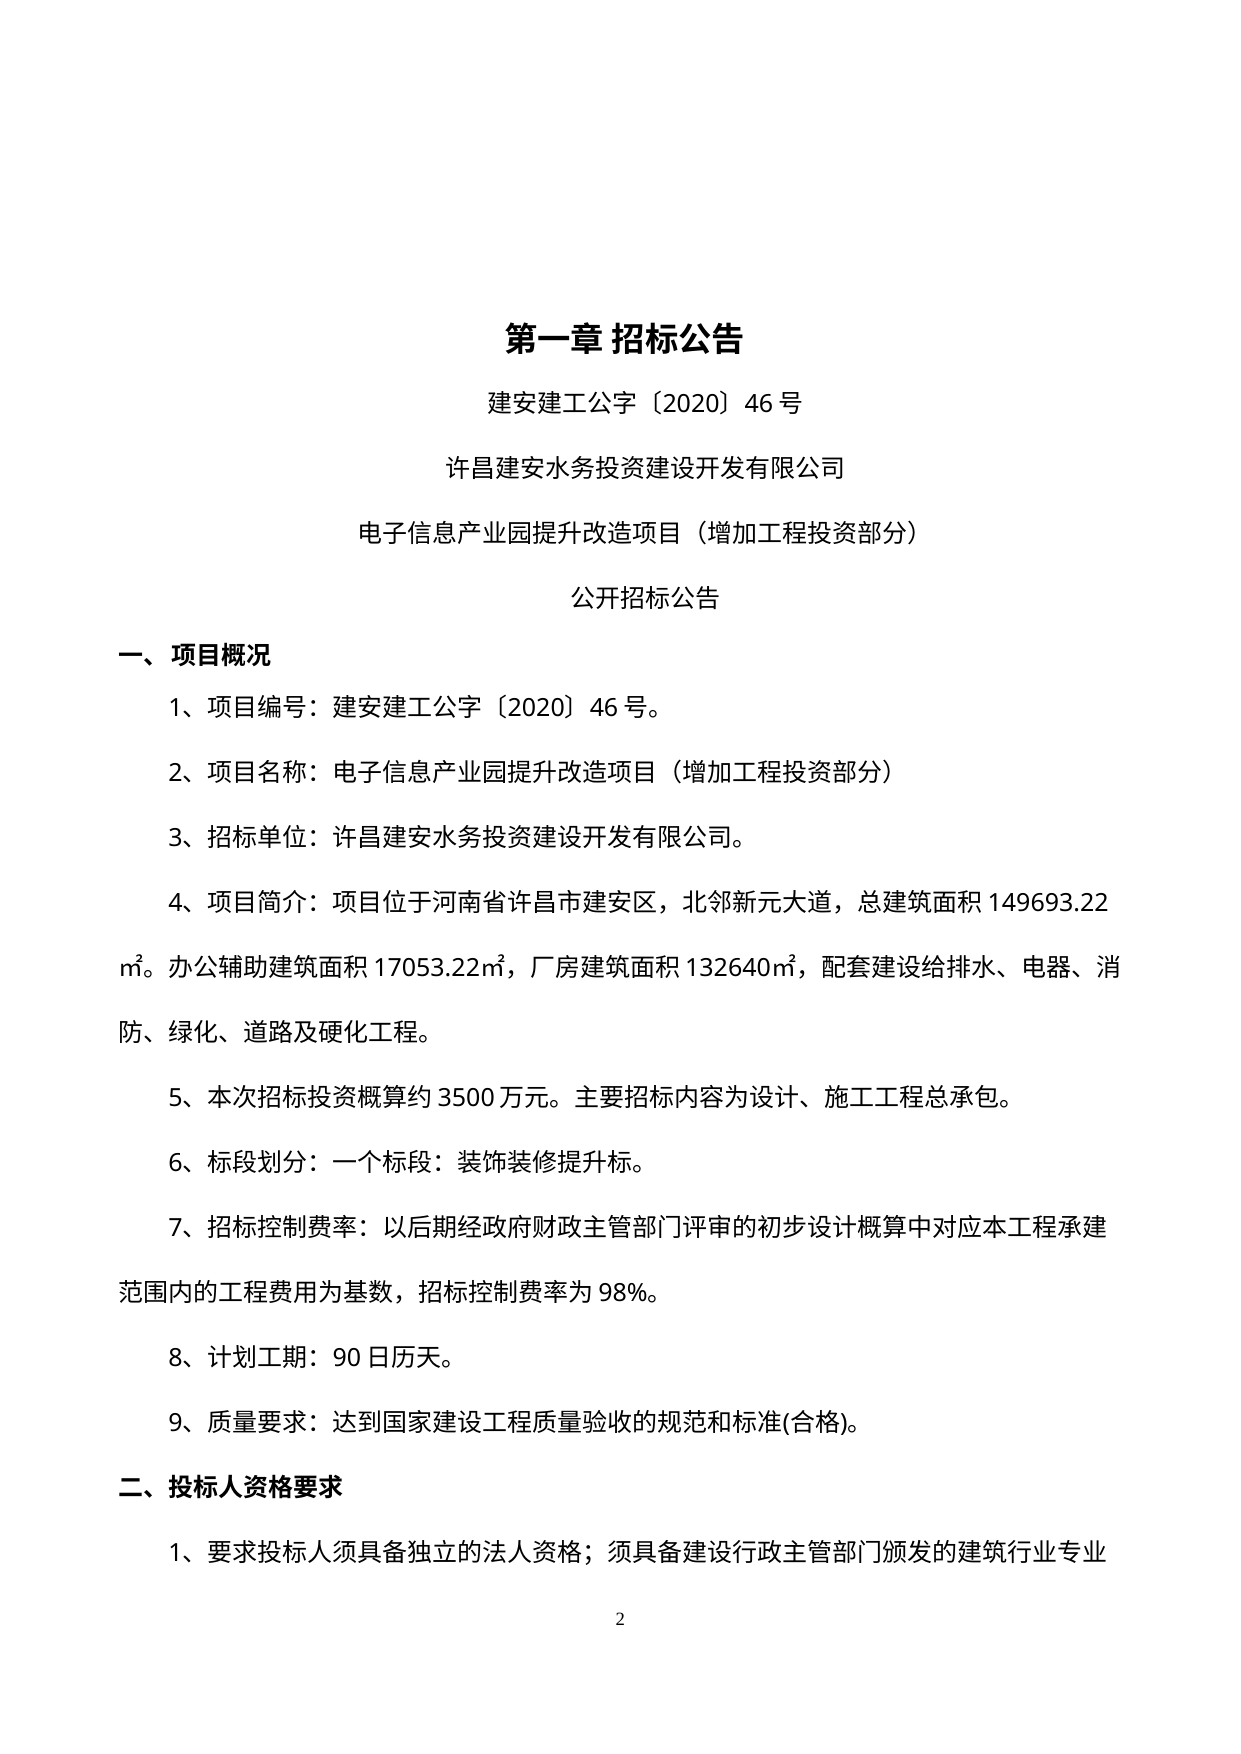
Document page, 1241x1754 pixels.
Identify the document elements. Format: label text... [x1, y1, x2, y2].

text 7、招标控制费率：以后期经政府财政主管部门评审的初步设计概算中对应本工程承建范围内的工程费用为基数，招标控制费率为98%。 [118, 1193, 1122, 1323]
text 8、计划工期：90日历天。 [118, 1323, 1122, 1388]
text 建安建工公字〔2020〕46号 [118, 369, 1122, 434]
text 5、本次招标投资概算约3500万元。主要招标内容为设计、施工工程总承包。 [118, 1063, 1122, 1128]
text 第一章 招标公告 [118, 304, 1122, 369]
text 1、项目编号：建安建工公字〔2020〕46号。 [118, 673, 1122, 738]
text 9、质量要求：达到国家建设工程质量验收的规范和标准(合格)。 [118, 1388, 1122, 1453]
text 电子信息产业园提升改造项目（增加工程投资部分） [118, 499, 1122, 564]
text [118, 1518, 1122, 1583]
text 许昌建安水务投资建设开发有限公司 [118, 434, 1122, 499]
text 4、项目简介：项目位于河南省许昌市建安区，北邻新元大道，总建筑面积149693.22㎡。办公辅助建筑面积17053.22㎡，厂房建筑面积132640㎡，配套建设给排水、电器、消防、绿化、道路及硬化工程。 [118, 868, 1122, 1063]
text 二、投标人资格要求 [118, 1453, 1122, 1518]
list 项目概况 [118, 629, 1122, 673]
text 公开招标公告 [118, 564, 1122, 629]
text 3、招标单位：许昌建安水务投资建设开发有限公司。 [118, 803, 1122, 868]
text 2、项目名称：电子信息产业园提升改造项目（增加工程投资部分） [118, 738, 1122, 803]
text 6、标段划分：一个标段：装饰装修提升标。 [118, 1128, 1122, 1193]
